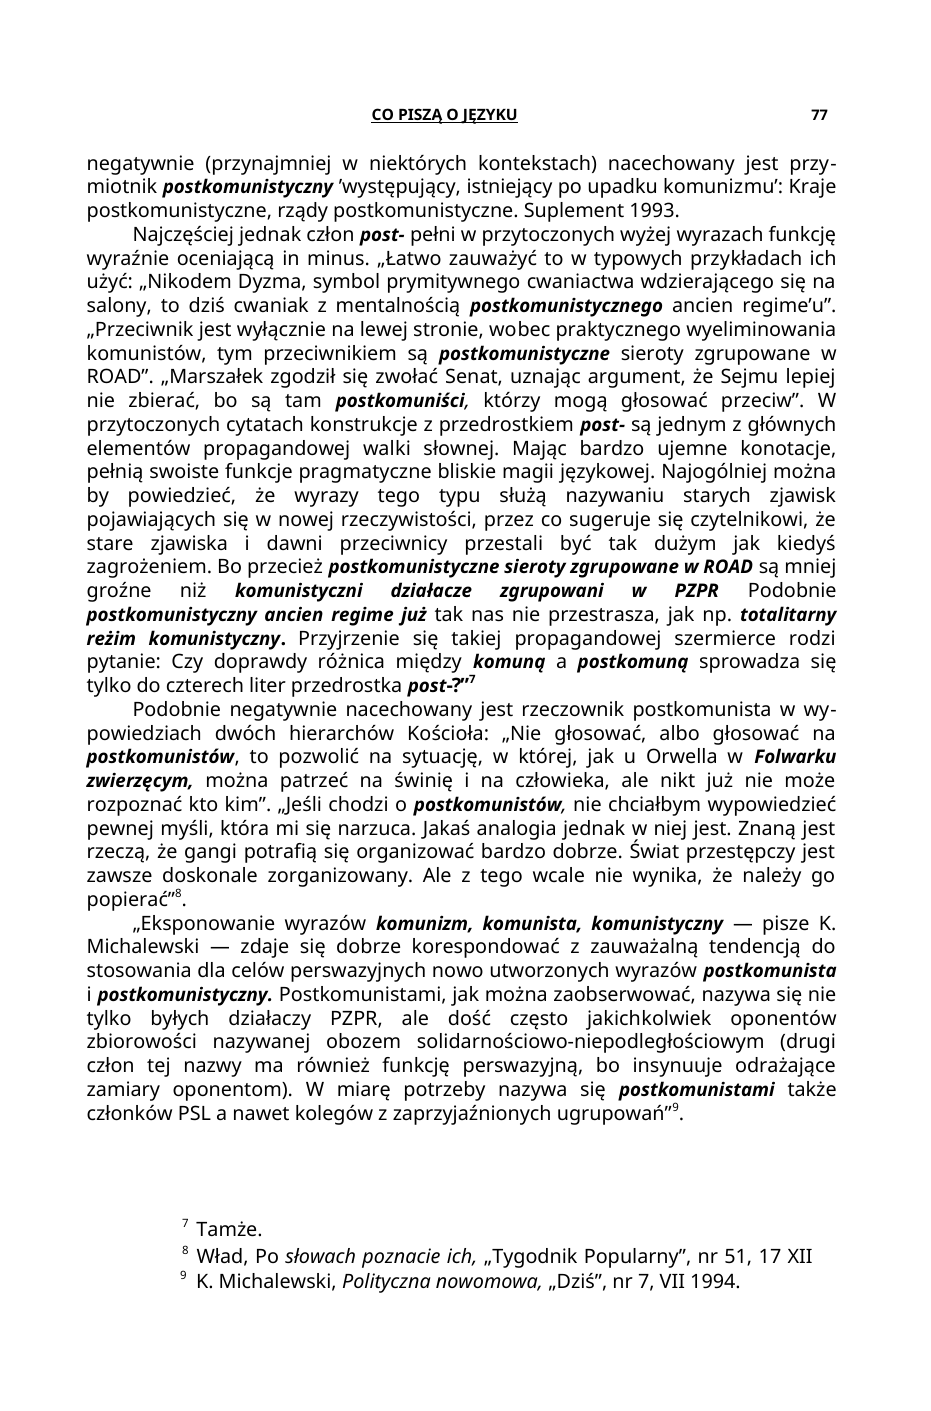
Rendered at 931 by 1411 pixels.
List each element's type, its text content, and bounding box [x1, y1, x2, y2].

text „Eksponowanie wyrazów komunizm, komunista, komunistyczny — pisze K. Michalewski — zdaje się dobrze korespondować z zauważalną tendencją do stosowania dla celów perswazyjnych nowo utworzonych wyrazów postkomunista i postkomunistyczny. Postkomunistami, jak można zaobserwować, nazywa się nie tylko byłych działaczy PZPR, ale dość często jakichkolwiek oponentów zbiorowości nazywanej obozem solidarnościowo-niepodległościowym (drugi człon tej nazwy ma również funkcję perswazyjną, bo insynuuje odrażające zamiary oponentom). W miarę potrzeby nazywa się postkomunistami także członków PSL a nawet kolegów z zaprzyjaźnionych ugrupowań”9. [86, 911, 836, 1125]
text Podobnie negatywnie nacechowany jest rzeczownik postkomunista w wypowiedziach dwóch hierarchów Kościoła: „Nie głosować, albo głosować na postkomunistów, to pozwolić na sytuację, w której, jak u Orwella w Folwarku zwierzęcym, można patrzeć na świnię i na człowieka, ale nikt już nie może rozpoznać kto kim”. „Jeśli chodzi o postkomunistów, nie chciałbym wypowiedzieć pewnej myśli, która mi się narzuca. Jakaś analogia jednak w niej jest. Znaną jest rzeczą, że gangi potrafią się organizować bardzo dobrze. Świat przestępczy jest zawsze doskonale zorganizowany. Ale z tego wcale nie wynika, że należy go popierać”8. [86, 697, 836, 911]
text Najczęściej jednak człon post- pełni w przytoczonych wyżej wyrazach funkcję wyraźnie oceniającą in minus. „Łatwo zauważyć to w typowych przykładach ich użyć: „Nikodem Dyzma, symbol prymitywnego cwaniactwa wdzierającego się na salony, to dziś cwaniak z mentalnością postkomunistycznego ancien regime’u”. „Przeciwnik jest wyłącznie na lewej stronie, wobec praktycznego wyeliminowania komunistów, tym przeciwnikiem są postkomunistyczne sieroty zgrupowane w ROAD”. „Marszałek zgodził się zwołać Senat, uznając argument, że Sejmu lepiej nie zbierać, bo są tam postkomuniści, którzy mogą głosować przeciw”. W przytoczonych cytatach konstrukcje z przedrostkiem post- są jednym z głównych elementów propagandowej walki słownej. Mając bardzo ujemne konotacje, pełnią swoiste funkcje pragmatyczne bliskie magii językowej. Najogólniej można by powiedzieć, że wyrazy tego typu służą nazywaniu starych zjawisk pojawiających się w nowej rzeczywistości, przez co sugeruje się czytelnikowi, że stare zjawiska i dawni przeciwnicy przestali być tak dużym jak kiedyś zagrożeniem. Bo przecież postkomunistyczne sieroty zgrupowane w ROAD są mniej groźne niż komunistyczni działacze zgrupowani w PZPR Podobnie postkomunistyczny ancien regime już tak nas nie przestrasza, jak np. totalitarny reżim komunistyczny. Przyjrzenie się takiej propagandowej szermierce rodzi pytanie: Czy doprawdy różnica między komuną a postkomuną sprowadza się tylko do czterech liter przedrostka post-?”7 [86, 222, 836, 697]
text 9 K. Michalewski, Polityczna nowomowa, „Dziś”, nr 7, VII 1994. [180, 1269, 813, 1293]
text 7 Tamże. [182, 1217, 813, 1241]
text 8 Wład, Po słowach poznacie ich, „Tygodnik Popularny”, nr 51, 17 XII 1995. [182, 1244, 813, 1268]
text CO PISZĄ О JĘZYKU [371, 108, 518, 122]
text 77 [811, 108, 828, 123]
text negatywnie (przynajmniej w niektórych kontekstach) nacechowany jest przymiotnik postkomunistyczny ’występujący, istniejący po upadku komunizmu’: Kraje postkomunistyczne, rządy postkomunistyczne. Suplement 1993. [86, 151, 836, 222]
